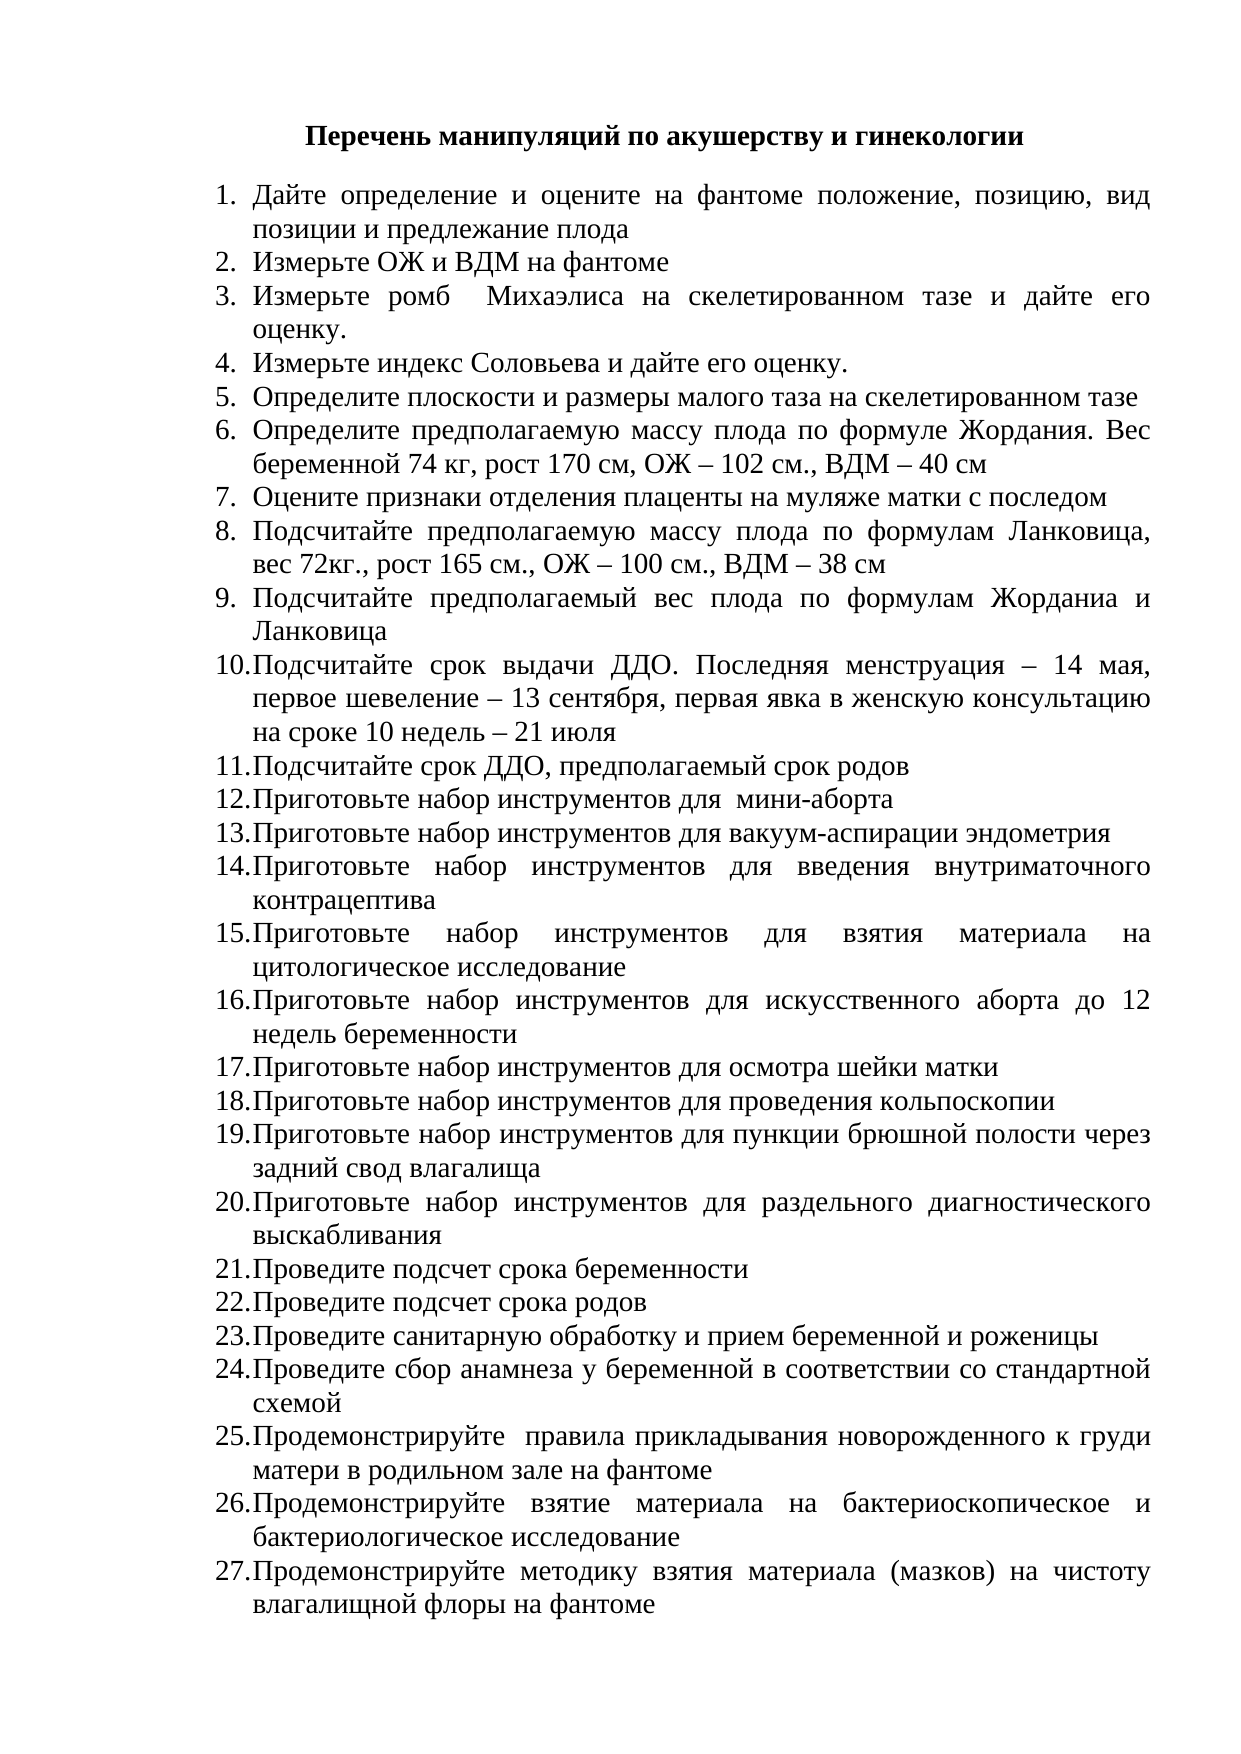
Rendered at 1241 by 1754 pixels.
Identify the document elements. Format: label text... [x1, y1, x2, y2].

list Продемонстрируйте взятие материала на бактериоскопическое и бактериологическое исследование [215, 1486, 1152, 1553]
list Проведите сбор анамнеза у беременной в соответствии со стандартной схемой [215, 1351, 1152, 1418]
list Приготовьте набор инструментов для мини-аборта [215, 781, 1152, 815]
list Определите плоскости и размеры малого таза на скелетированном тазе [215, 379, 1152, 412]
list Приготовьте набор инструментов для вакуум-аспирации эндометрия [215, 815, 1152, 848]
list Приготовьте набор инструментов для взятия материала на цитологическое исследование [215, 915, 1152, 982]
list Подсчитайте срок ДДО, предполагаемый срок родов [215, 748, 1152, 781]
list Проведите подсчет срока родов [215, 1284, 1152, 1318]
list Дайте определение и оцените на фантоме положение, позицию, вид позиции и предлежание плода [215, 177, 1152, 244]
list Подсчитайте предполагаемый вес плода по формулам Жорданиа и Ланковица [215, 580, 1152, 647]
list Приготовьте набор инструментов для введения внутриматочного контрацептива [215, 848, 1152, 915]
list Оцените признаки отделения плаценты на муляже матки с последом [215, 479, 1152, 513]
list Приготовьте набор инструментов для проведения кольпоскопии [215, 1083, 1152, 1117]
list Приготовьте набор инструментов для раздельного диагностического выскабливания [215, 1184, 1152, 1251]
list Измерьте ОЖ и ВДМ на фантоме [215, 244, 1152, 278]
list Измерьте индекс Соловьева и дайте его оценку. [215, 345, 1152, 379]
list Проведите санитарную обработку и прием беременной и роженицы [215, 1318, 1152, 1351]
list Приготовьте набор инструментов для осмотра шейки матки [215, 1049, 1152, 1083]
list Измерьте ромб Михаэлиса на скелетированном тазе и дайте его оценку. [215, 278, 1152, 345]
list Приготовьте набор инструментов для искусственного аборта до 12 недель беременности [215, 982, 1152, 1049]
text Перечень манипуляций по акушерству и гинекологии [177, 118, 1152, 152]
list Подсчитайте срок выдачи ДДО. Последняя менструация – 14 мая, первое шевеление – 13 сентября, первая явка в женскую консультацию на сроке 10 недель – 21 июля [215, 647, 1152, 748]
list Подсчитайте предполагаемую массу плода по формулам Ланковица, вес 72кг., рост 165 см., ОЖ – 100 см., ВДМ – 38 см [215, 513, 1152, 580]
list Продемонстрируйте методику взятия материала (мазков) на чистоту влагалищной флоры на фантоме [215, 1553, 1152, 1620]
list Приготовьте набор инструментов для пункции брюшной полости через задний свод влагалища [215, 1117, 1152, 1184]
list Проведите подсчет срока беременности [215, 1251, 1152, 1284]
list Определите предполагаемую массу плода по формуле Жордания. Вес беременной 74 кг, рост 170 см, ОЖ – 102 см., ВДМ – 40 см [215, 412, 1152, 479]
list Продемонстрируйте правила прикладывания новорожденного к груди матери в родильном зале на фантоме [215, 1418, 1152, 1486]
